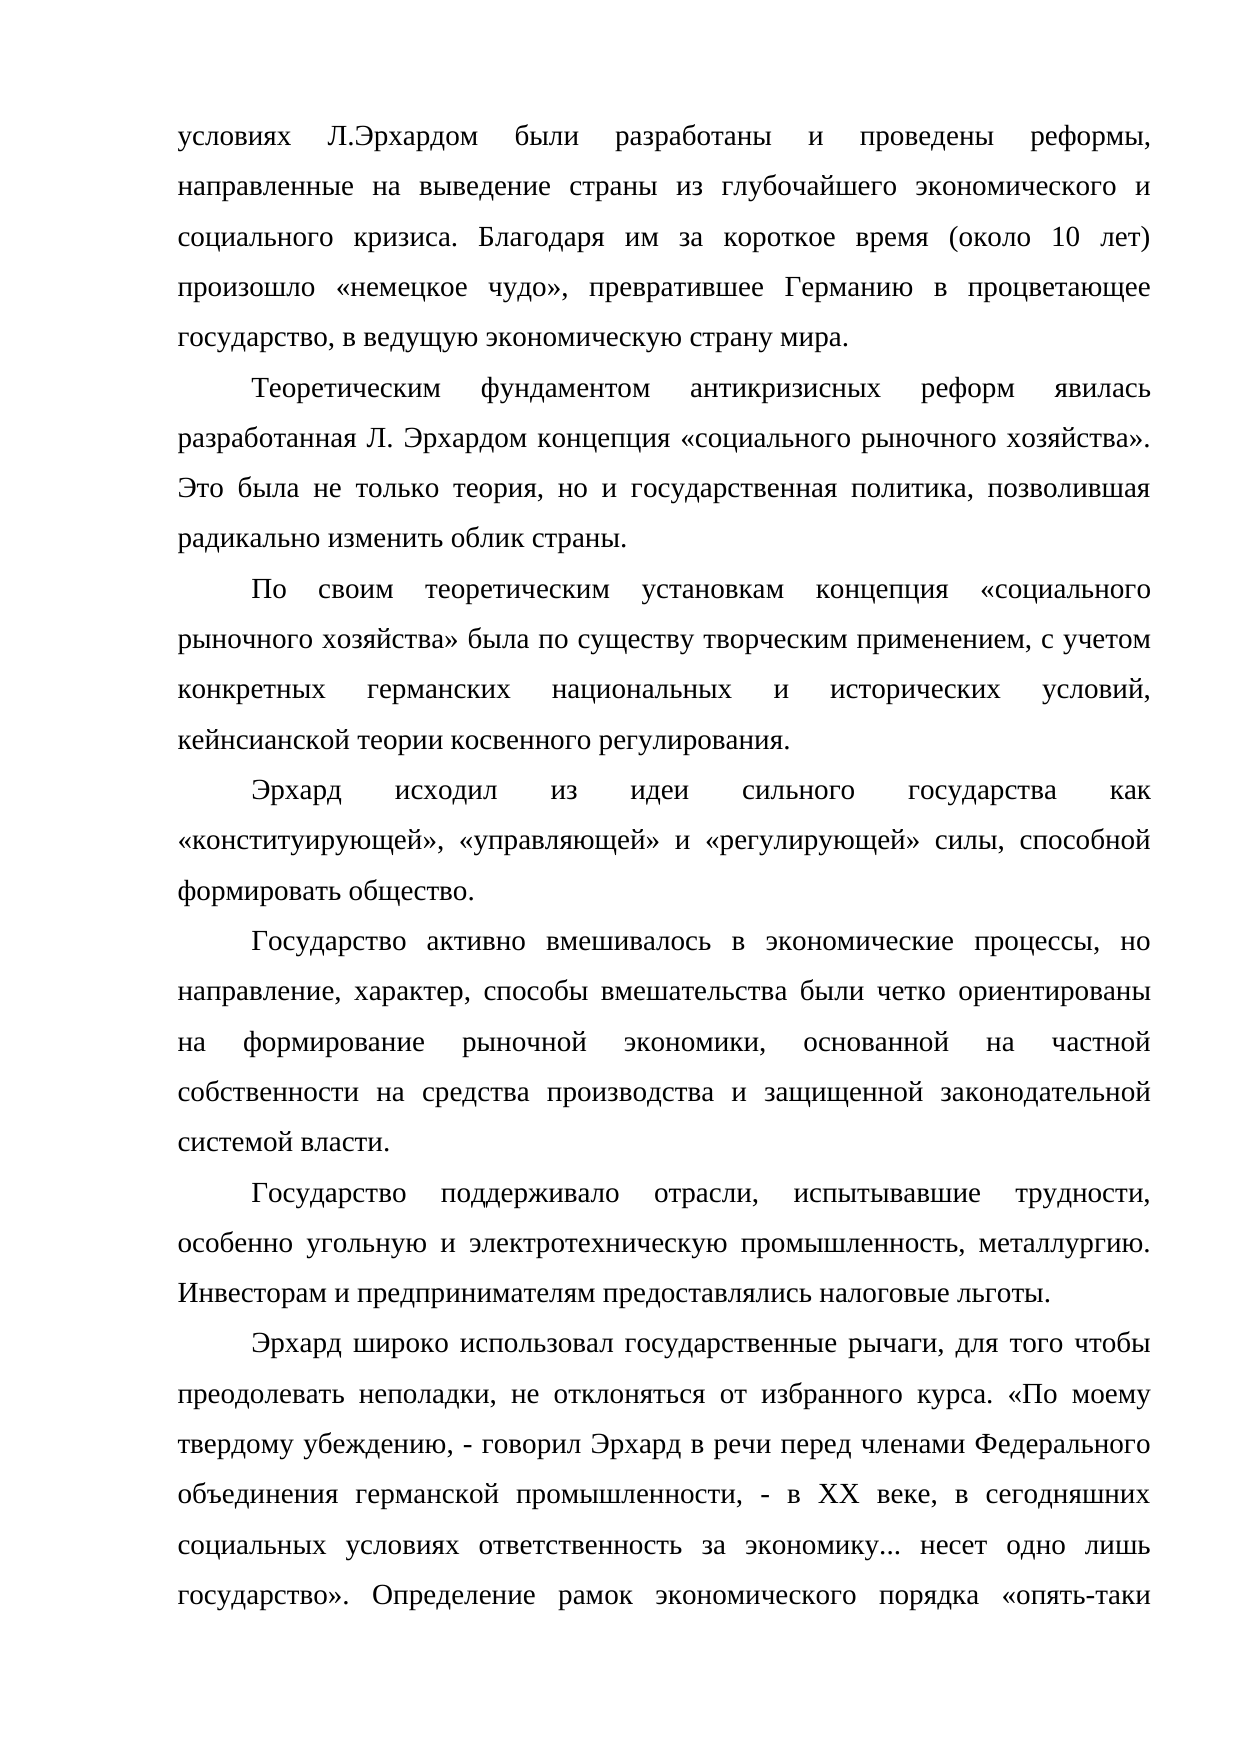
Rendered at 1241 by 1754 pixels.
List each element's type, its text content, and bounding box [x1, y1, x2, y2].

text Государство поддерживало отрасли, испытывавшие трудности, особенно угольную и электротехническую промышленность, металлургию. Инвесторам и предпринимателям предоставлялись налоговые льготы. [177, 1175, 1152, 1309]
text Теоретическим фундаментом антикризисных реформ явилась разработанная Л. Эрхардом концепция «социального рыночного хозяйства». Это была не только теория, но и государственная политика, позволившая радикально изменить облик страны. [177, 370, 1152, 554]
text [177, 118, 1152, 353]
text По своим теоретическим установкам концепция «социального рыночного хозяйства» была по существу творческим применением, с учетом конкретных германских национальных и исторических условий, кейнсианской теории косвенного регулирования. [177, 571, 1152, 755]
text Эрхард исходил из идеи сильного государства как «конституирующей», «управляющей» и «регулирующей» силы, способной формировать общество. [177, 772, 1152, 906]
text Государство активно вмешивалось в экономические процессы, но направление, характер, способы вмешательства были четко ориентированы на формирование рыночной экономики, основанной на частной собственности на средства производства и защищенной законодательной системой власти. [177, 923, 1152, 1158]
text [177, 1326, 1152, 1611]
